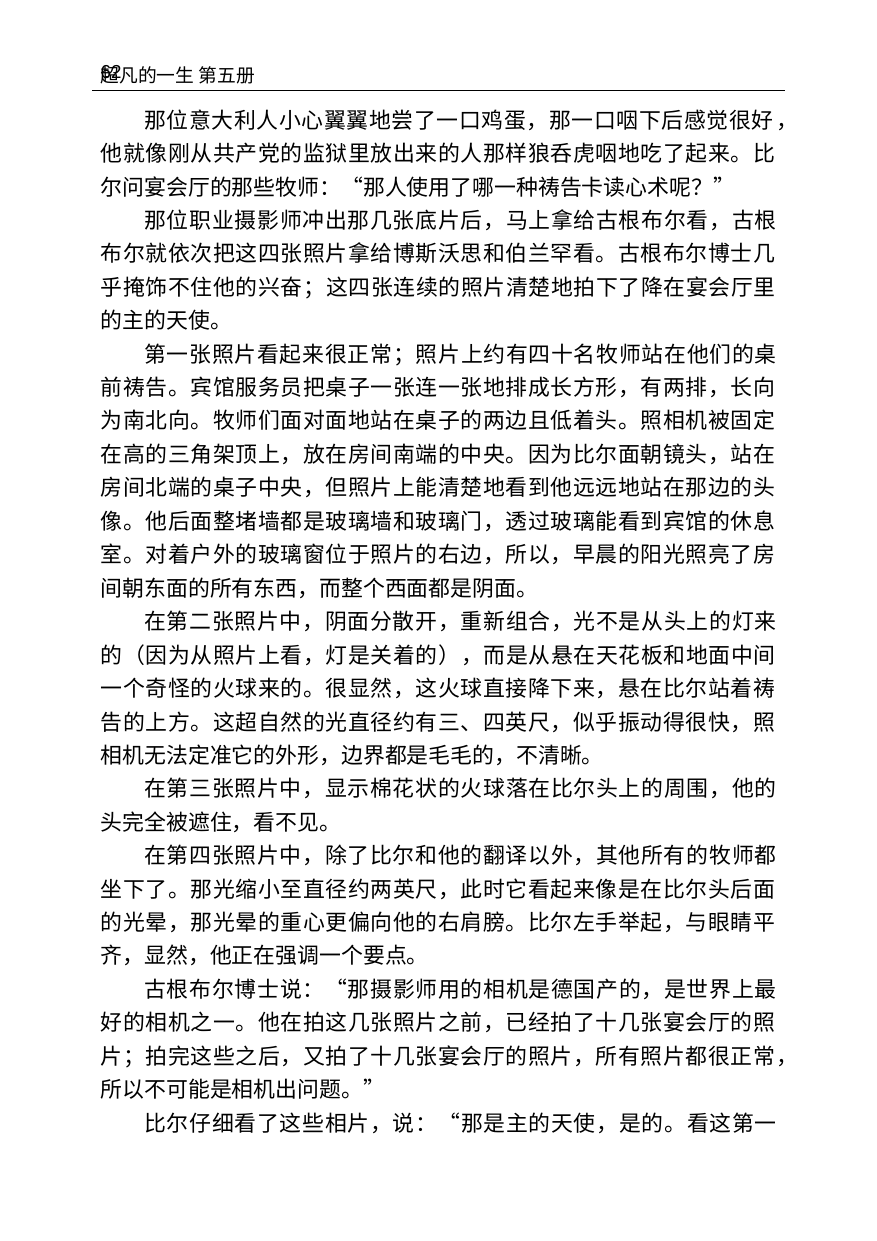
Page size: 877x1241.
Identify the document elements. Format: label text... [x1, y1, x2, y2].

text 那位职业摄影师冲出那几张底片后，马上拿给古根布尔看，古根布尔就依次把这四张照片拿给博斯沃思和伯兰罕看。古根布尔博士几乎掩饰不住他的兴奋；这四张连续的照片清楚地拍下了降在宴会厅里的主的天使。 [100, 202, 777, 336]
text 那位意大利人小心翼翼地尝了一口鸡蛋，那一口咽下后感觉很好，他就像刚从共产党的监狱里放出来的人那样狼呑虎咽地吃了起来。比尔问宴会厅的那些牧师：“那人使用了哪一种祷告卡读心术呢？” [100, 102, 777, 202]
text 在第三张照片中，显示棉花状的火球落在比尔头上的周围，他的头完全被遮住，看不见。 [100, 771, 777, 837]
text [100, 1105, 777, 1138]
text 在第四张照片中，除了比尔和他的翻译以外，其他所有的牧师都坐下了。那光缩小至直径约两英尺，此时它看起来像是在比尔头后面的光晕，那光晕的重心更偏向他的右肩膀。比尔左手举起，与眼睛平齐，显然，他正在强调一个要点。 [100, 837, 777, 971]
text 第一张照片看起来很正常；照片上约有四十名牧师站在他们的桌前祷告。宾馆服务员把桌子一张连一张地排成长方形，有两排，长向为南北向。牧师们面对面地站在桌子的两边且低着头。照相机被固定在高的三角架顶上，放在房间南端的中央。因为比尔面朝镜头，站在房间北端的桌子中央，但照片上能清楚地看到他远远地站在那边的头像。他后面整堵墙都是玻璃墙和玻璃门，透过玻璃能看到宾馆的休息室。对着户外的玻璃窗位于照片的右边，所以，早晨的阳光照亮了房间朝东面的所有东西，而整个西面都是阴面。 [100, 336, 777, 603]
text 古根布尔博士说：“那摄影师用的相机是德国产的，是世界上最好的相机之一。他在拍这几张照片之前，已经拍了十几张宴会厅的照片；拍完这些之后，又拍了十几张宴会厅的照片，所有照片都很正常，所以不可能是相机出问题。” [100, 971, 777, 1105]
text 在第二张照片中，阴面分散开，重新组合，光不是从头上的灯来的（因为从照片上看，灯是关着的），而是从悬在天花板和地面中间一个奇怪的火球来的。很显然，这火球直接降下来，悬在比尔站着祷告的上方。这超自然的光直径约有三、四英尺，似乎振动得很快，照相机无法定准它的外形，边界都是毛毛的，不清晰。 [100, 603, 777, 771]
